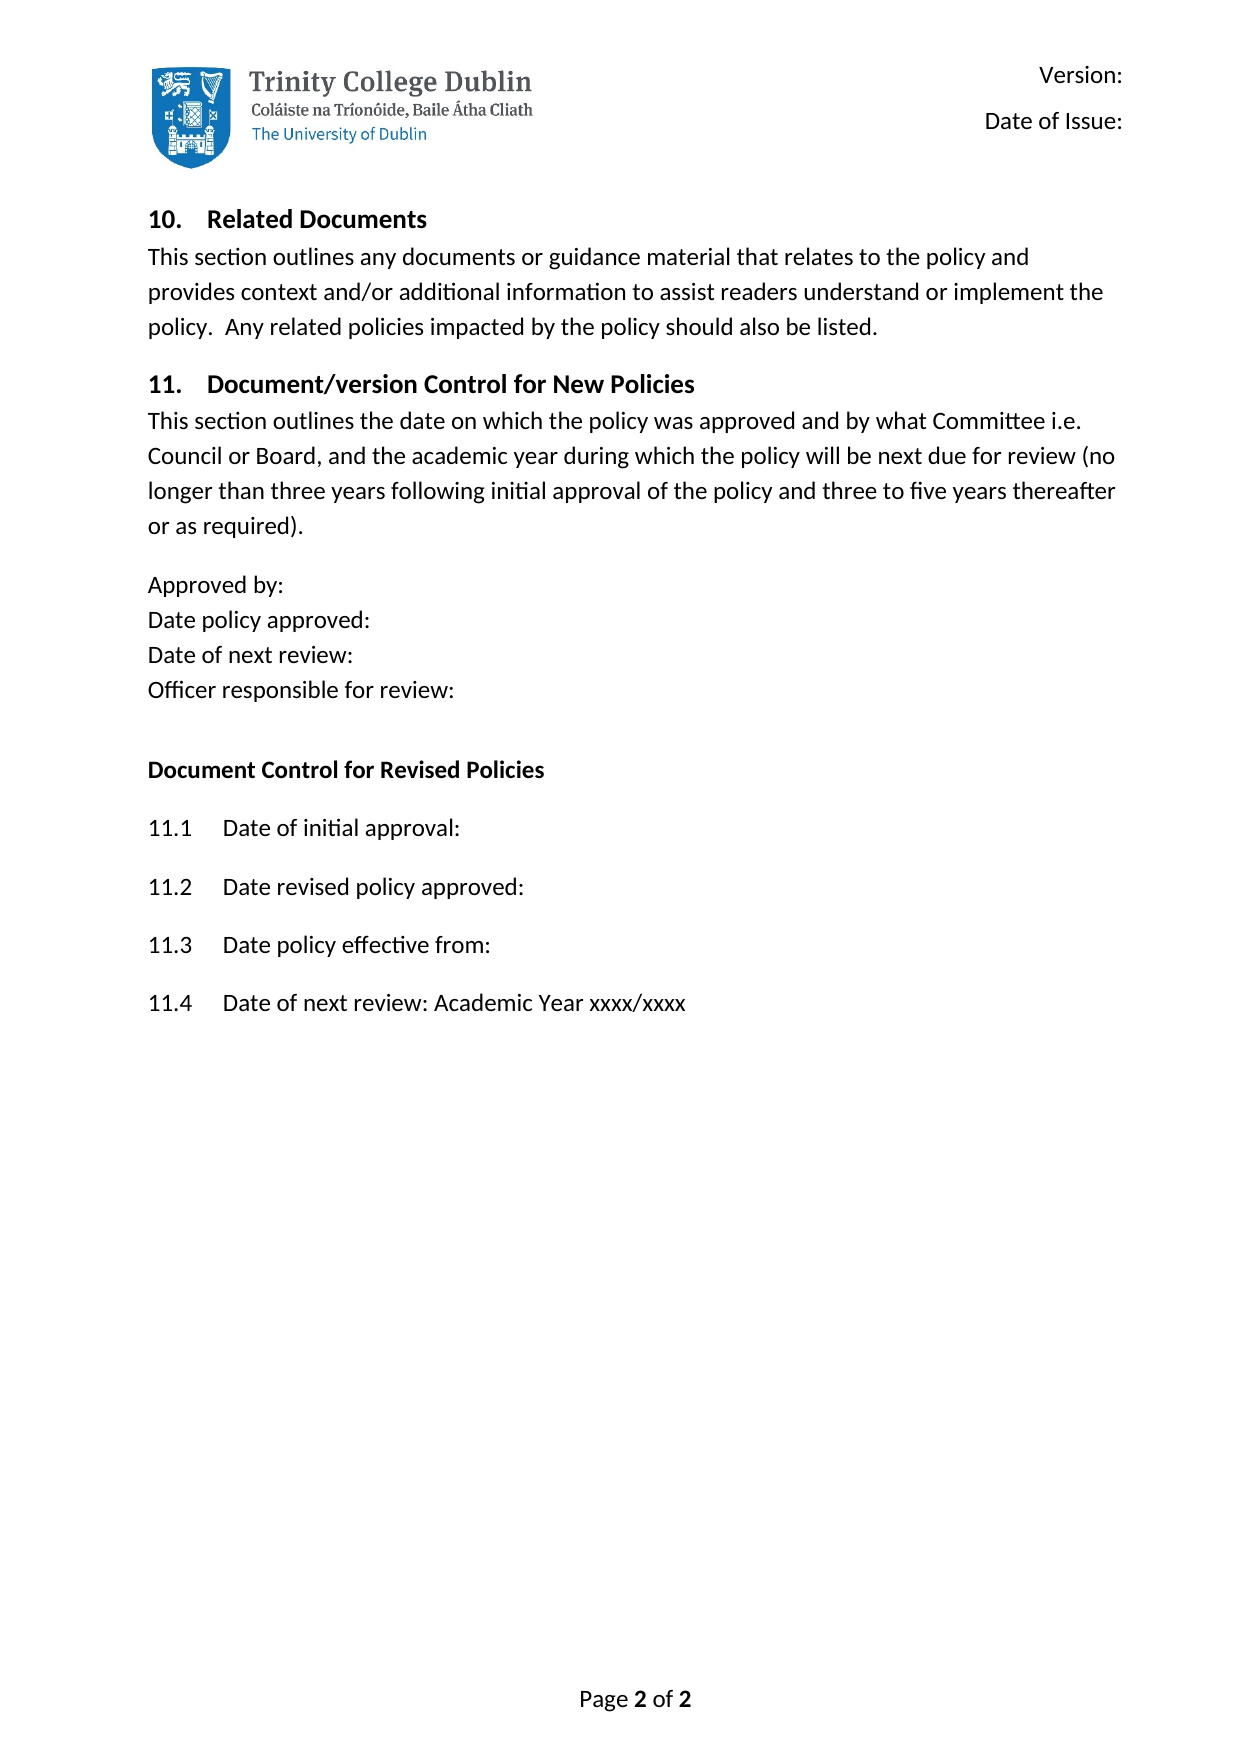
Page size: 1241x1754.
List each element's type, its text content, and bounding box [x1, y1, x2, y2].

text 11.2 Date revised policy approved: [148, 871, 1123, 901]
text 11.3 Date policy effective from: [148, 929, 1123, 959]
text 11.1 Date of initial approval: [148, 813, 1123, 843]
text This section outlines the date on which the policy was approved and by what Committee i.e. Council or Board, and the academic year during which the policy will be next due for review (no longer than three years following initial approval of the policy and three to five years thereafter or as required). [148, 406, 1123, 541]
subtitle Related Documents [148, 203, 1123, 236]
text Approved by: [148, 569, 1123, 599]
text Date of next review: [148, 639, 1123, 669]
text 11.4 Date of next review: Academic Year xxxx/xxxx [148, 987, 1123, 1018]
subtitle Document Control for Revised Policies [148, 754, 1123, 785]
picture [149, 65, 534, 170]
list Document/version Control for New Policies [148, 368, 1123, 401]
text Officer responsible for review: [148, 674, 1123, 704]
text This section outlines any documents or guidance material that relates to the policy and provides context and/or additional information to assist readers understand or implement the policy. Any related policies impacted by the policy should also be listed. [148, 241, 1123, 341]
text Date policy approved: [148, 604, 1123, 634]
